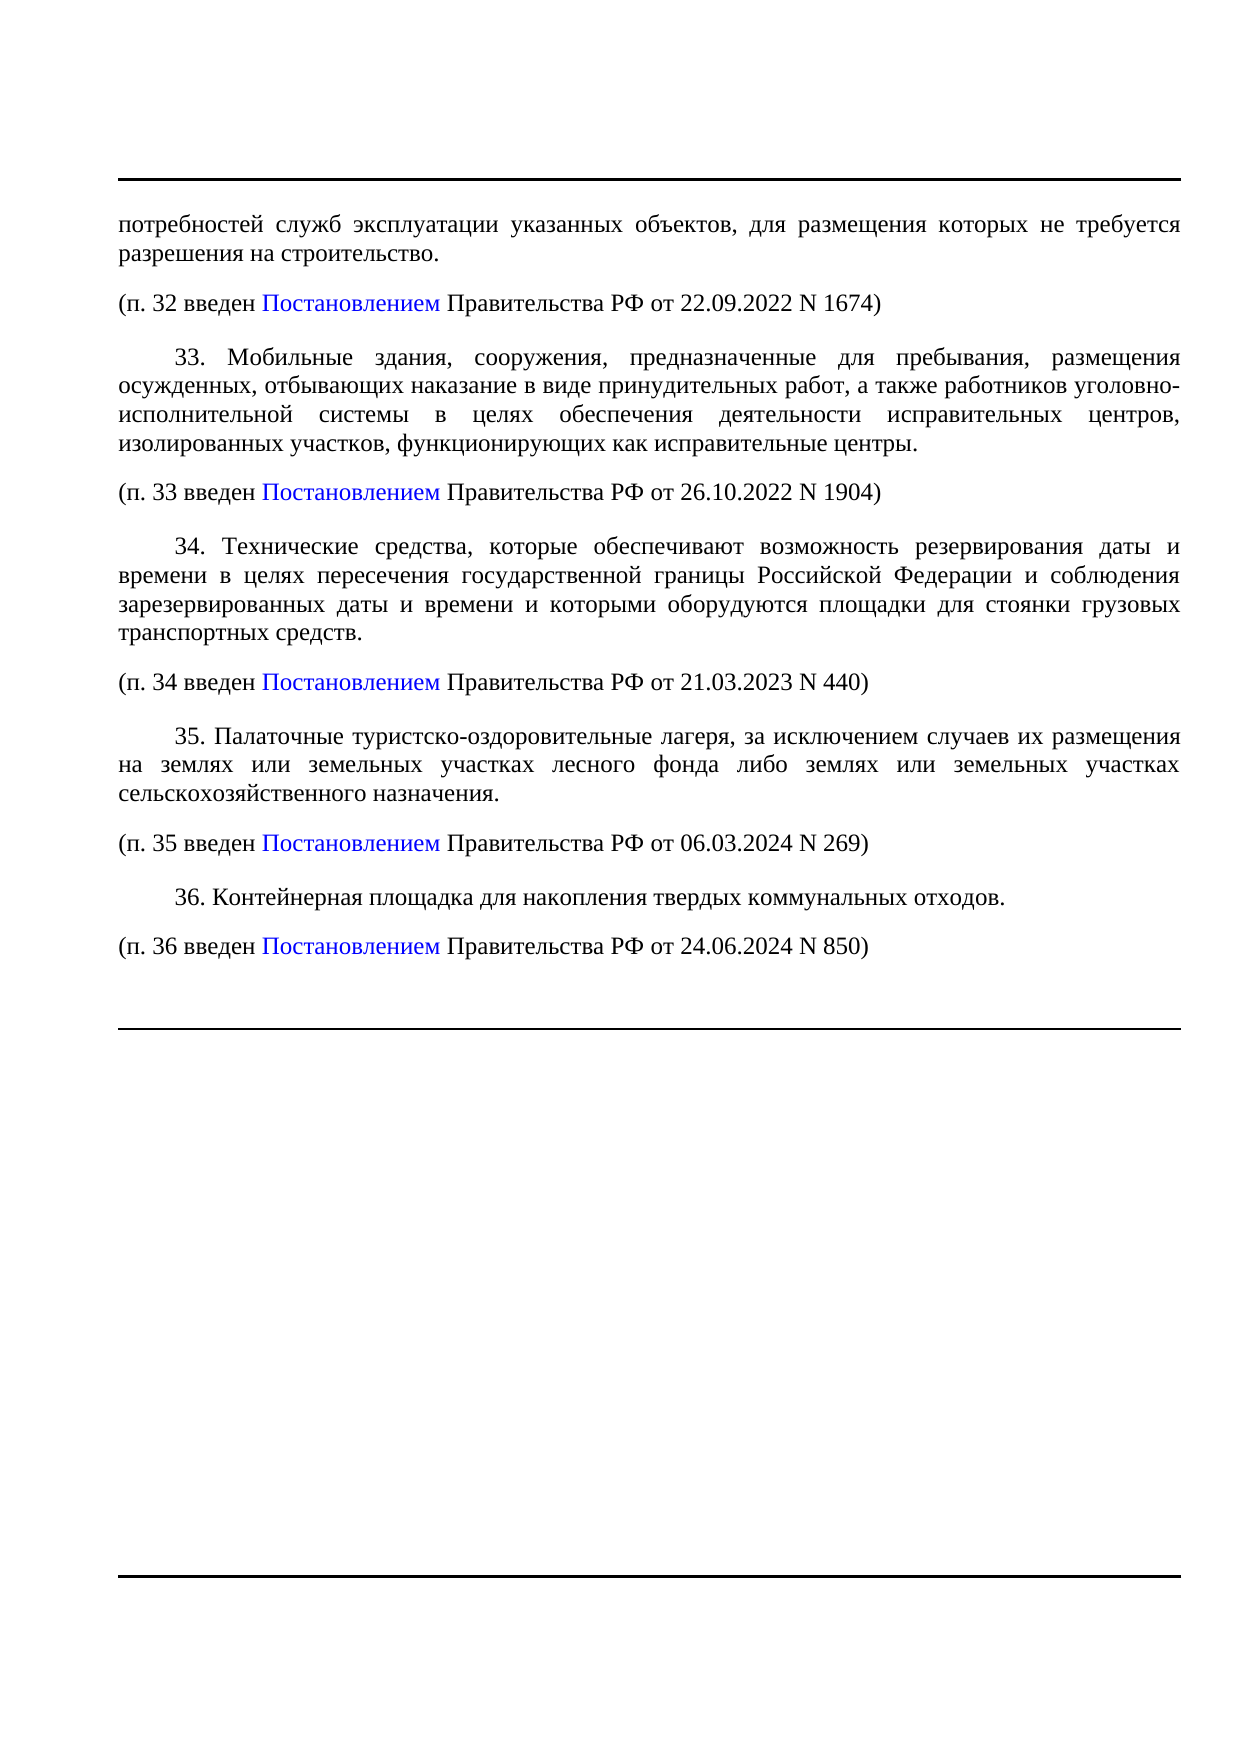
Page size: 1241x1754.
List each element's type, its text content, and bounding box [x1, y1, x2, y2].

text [118, 209, 1181, 267]
text 34. Технические средства, которые обеспечивают возможность резервирования даты и времени в целях пересечения государственной границы Российской Федерации и соблюдения зарезервированных даты и времени и которыми оборудуются площадки для стоянки грузовых транспортных средств. [118, 531, 1181, 646]
text (п. 32 введен Постановлением Правительства РФ от 22.09.2022 N 1674) [118, 288, 1181, 317]
text 35. Палаточные туристско-оздоровительные лагеря, за исключением случаев их размещения на землях или земельных участках лесного фонда либо землях или земельных участках сельскохозяйственного назначения. [118, 721, 1181, 807]
text 33. Мобильные здания, сооружения, предназначенные для пребывания, размещения осужденных, отбывающих наказание в виде принудительных работ, а также работников уголовно-исполнительной системы в целях обеспечения деятельности исправительных центров, изолированных участков, функционирующих как исправительные центры. [118, 342, 1181, 457]
text (п. 33 введен Постановлением Правительства РФ от 26.10.2022 N 1904) [118, 477, 1181, 506]
text (п. 35 введен Постановлением Правительства РФ от 06.03.2024 N 269) [118, 828, 1181, 857]
text (п. 34 введен Постановлением Правительства РФ от 21.03.2023 N 440) [118, 667, 1181, 696]
text (п. 36 введен Постановлением Правительства РФ от 24.06.2024 N 850) [118, 931, 1181, 960]
text 36. Контейнерная площадка для накопления твердых коммунальных отходов. [118, 882, 1181, 910]
